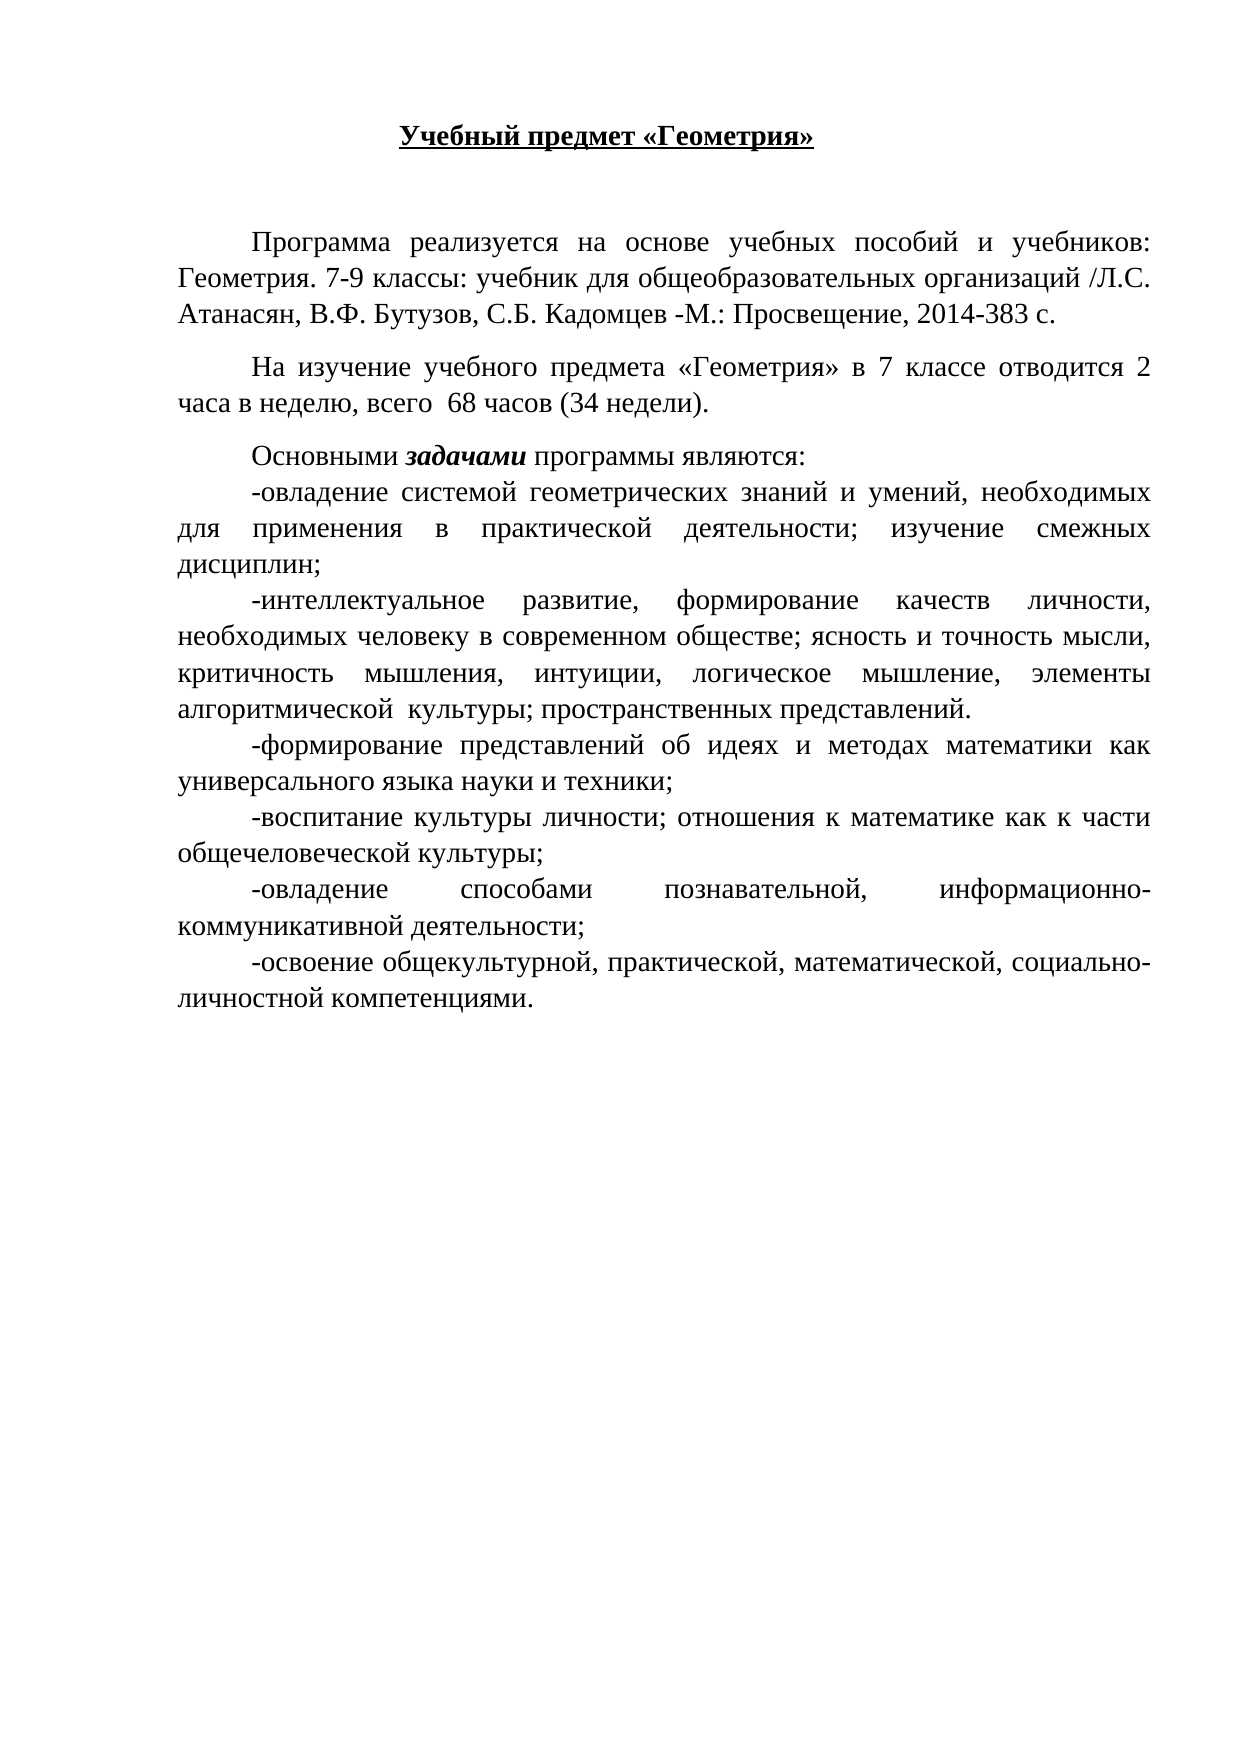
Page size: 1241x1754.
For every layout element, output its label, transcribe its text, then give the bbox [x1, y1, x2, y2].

text -формирование представлений об идеях и методах математики как универсального языка науки и техники; [177, 727, 1152, 797]
text -овладение способами познавательной, информационно-коммуникативной деятельности; [177, 872, 1152, 941]
text -освоение общекультурной, практической, математической, социально-личностной компетенциями. [177, 944, 1152, 1013]
text -интеллектуальное развитие, формирование качеств личности, необходимых человеку в современном обществе; ясность и точность мысли, критичность мышления, интуиции, логическое мышление, элементы алгоритмической культуры; пространственных представлений. [177, 582, 1152, 724]
text На изучение учебного предмета «Геометрия» в 7 классе отводится 2 часа в неделю, всего 68 часов (34 недели). [177, 349, 1152, 418]
text Программа реализуется на основе учебных пособий и учебников: Геометрия. 7-9 классы: учебник для общеобразовательных организаций /Л.С. Атанасян, В.Ф. Бутузов, С.Б. Кадомцев -М.: Просвещение, 2014-383 с. [177, 224, 1152, 329]
text Основными задачами программы являются: [177, 438, 1152, 471]
text -овладение системой геометрических знаний и умений, необходимых для применения в практической деятельности; изучение смежных дисциплин; [177, 474, 1152, 580]
text Учебный предмет «Геометрия» [325, 118, 1152, 152]
text -воспитание культуры личности; отношения к математике как к части общечеловеческой культуры; [177, 799, 1152, 869]
